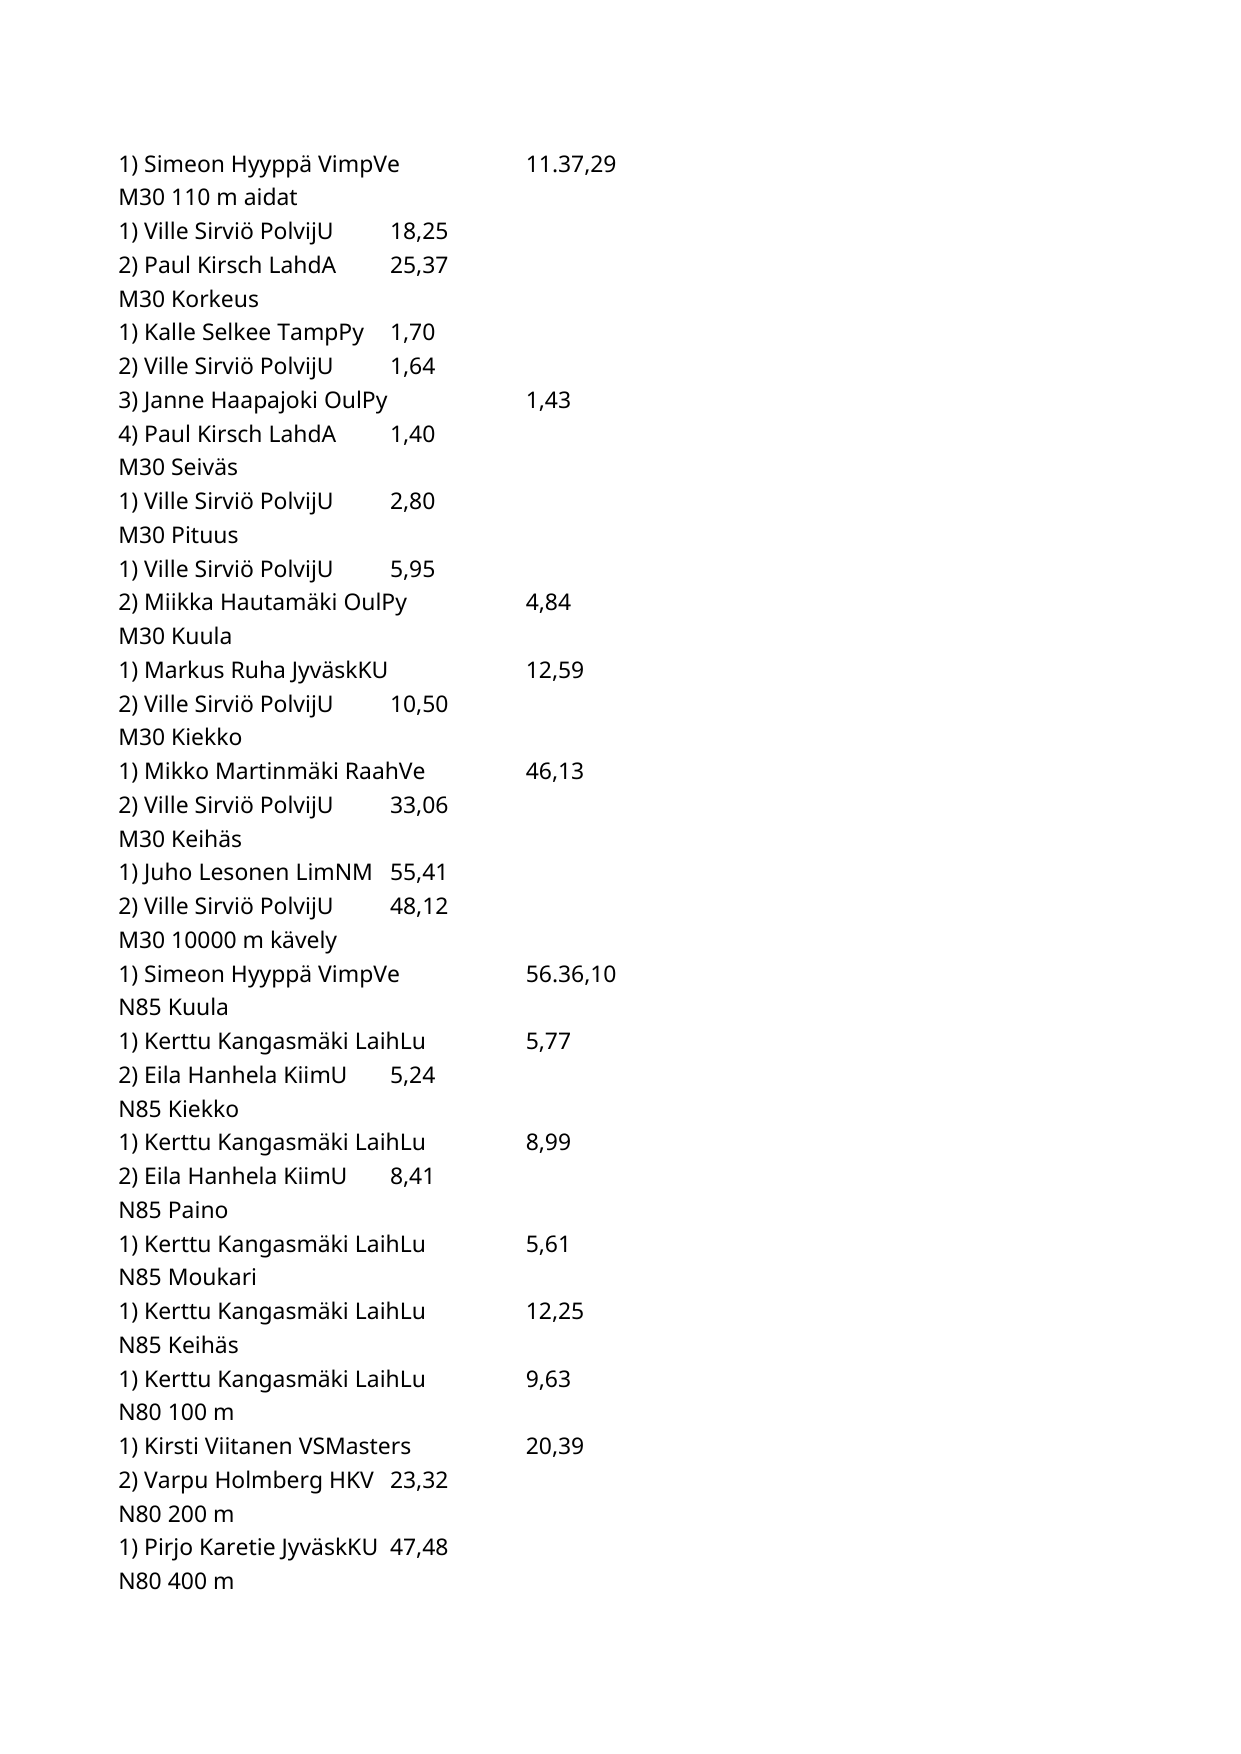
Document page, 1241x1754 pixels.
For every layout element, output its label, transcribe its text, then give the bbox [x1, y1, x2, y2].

text 2) Varpu Holmberg HKV 23,32 [118, 1464, 1122, 1495]
text 1) Ville Sirviö PolvijU 2,80 [118, 485, 1122, 516]
text N85 Kiekko [118, 1093, 1122, 1124]
text 1) Kerttu Kangasmäki LaihLu 5,61 [118, 1228, 1122, 1259]
text M30 110 m aidat [118, 181, 1122, 213]
text 2) Ville Sirviö PolvijU 33,06 [118, 789, 1122, 820]
text 1) Juho Lesonen LimNM 55,41 [118, 856, 1122, 888]
text M30 Kiekko [118, 721, 1122, 753]
text 1) Kerttu Kangasmäki LaihLu 5,77 [118, 1025, 1122, 1056]
text N85 Moukari [118, 1261, 1122, 1293]
text M30 Keihäs [118, 823, 1122, 854]
text M30 10000 m kävely [118, 924, 1122, 955]
text 1) Kerttu Kangasmäki LaihLu 9,63 [118, 1363, 1122, 1394]
text M30 Korkeus [118, 283, 1122, 314]
text 1) Kerttu Kangasmäki LaihLu 12,25 [118, 1295, 1122, 1326]
text 1) Pirjo Karetie JyväskKU 47,48 [118, 1531, 1122, 1563]
text 1) Markus Ruha JyväskKU 12,59 [118, 654, 1122, 685]
text 1) Ville Sirviö PolvijU 18,25 [118, 215, 1122, 246]
text N85 Kuula [118, 991, 1122, 1023]
text N85 Paino [118, 1194, 1122, 1225]
text 1) Simeon Hyyppä VimpVe 56.36,10 [118, 958, 1122, 989]
text 1) Simeon Hyyppä VimpVe 11.37,29 [118, 148, 1122, 179]
text N80 400 m [118, 1565, 1122, 1596]
text N80 200 m [118, 1498, 1122, 1529]
text M30 Seiväs [118, 451, 1122, 483]
text 1) Ville Sirviö PolvijU 5,95 [118, 553, 1122, 584]
text 1) Kerttu Kangasmäki LaihLu 8,99 [118, 1126, 1122, 1158]
text 1) Mikko Martinmäki RaahVe 46,13 [118, 755, 1122, 786]
text 1) Kalle Selkee TampPy 1,70 [118, 316, 1122, 348]
text N80 100 m [118, 1396, 1122, 1428]
text 1) Kirsti Viitanen VSMasters 20,39 [118, 1430, 1122, 1461]
text 2) Eila Hanhela KiimU 8,41 [118, 1160, 1122, 1191]
text 2) Ville Sirviö PolvijU 1,64 [118, 350, 1122, 381]
text M30 Pituus [118, 519, 1122, 550]
text M30 Kuula [118, 620, 1122, 651]
text 2) Paul Kirsch LahdA 25,37 [118, 249, 1122, 280]
text N85 Keihäs [118, 1329, 1122, 1360]
text 2) Ville Sirviö PolvijU 48,12 [118, 890, 1122, 921]
text 2) Ville Sirviö PolvijU 10,50 [118, 688, 1122, 719]
text 3) Janne Haapajoki OulPy 1,43 [118, 384, 1122, 415]
text 2) Eila Hanhela KiimU 5,24 [118, 1059, 1122, 1090]
text 2) Miikka Hautamäki OulPy 4,84 [118, 586, 1122, 618]
text 4) Paul Kirsch LahdA 1,40 [118, 418, 1122, 449]
